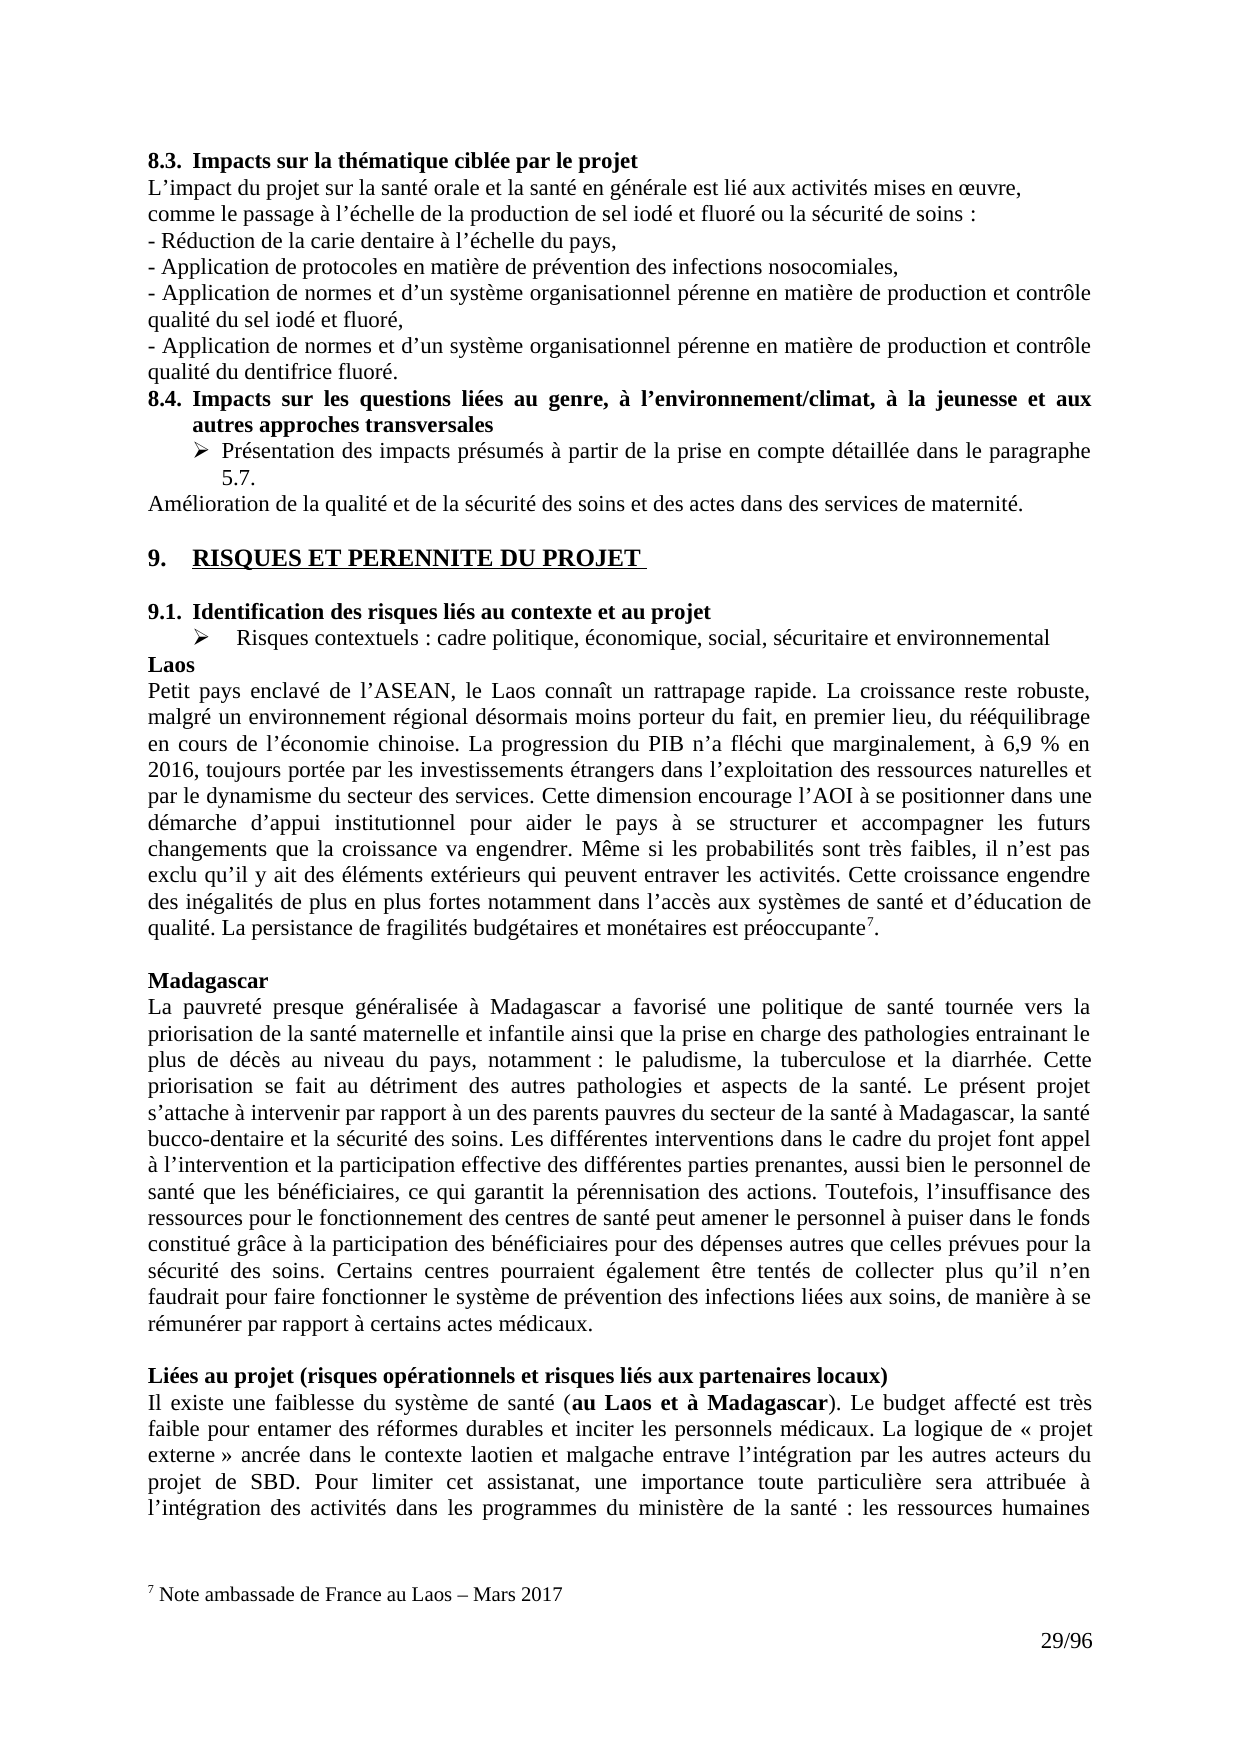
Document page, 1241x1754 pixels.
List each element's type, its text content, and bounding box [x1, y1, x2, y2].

text Madagascar [148, 967, 1093, 993]
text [148, 1389, 1093, 1520]
text Amélioration de la qualité et de la sécurité des soins et des actes dans des services de maternité. [148, 490, 1093, 517]
list RISQUES et PERENNITE DU PROJET [148, 543, 1093, 572]
text 8.4. Impacts sur les questions liées au genre, à l’environnement/climat, à la jeunesse et aux autres approches transversales [148, 385, 1093, 437]
text 9.1. Identification des risques liés au contexte et au projet [148, 598, 1093, 624]
text - Application de normes et d’un système organisationnel pérenne en matière de production et contrôle qualité du sel iodé et fluoré, [148, 279, 1093, 332]
text L’impact du projet sur la santé orale et la santé en générale est lié aux activités mises en œuvre, comme le passage à l’échelle de la production de sel iodé et fluoré ou la sécurité de soins : [148, 174, 1093, 227]
text - Application de protocoles en matière de prévention des infections nosocomiales, [148, 253, 1093, 279]
text La pauvreté presque généralisée à Madagascar a favorisé une politique de santé tournée vers la priorisation de la santé maternelle et infantile ainsi que la prise en charge des pathologies entrainant le plus de décès au niveau du pays, notamment : le paludisme, la tuberculose et la diarrhée. Cette priorisation se fait au détriment des autres pathologies et aspects de la santé. Le présent projet s’attache à intervenir par rapport à un des parents pauvres du secteur de la santé à Madagascar, la santé bucco-dentaire et la sécurité des soins. Les différentes interventions dans le cadre du projet font appel à l’intervention et la participation effective des différentes parties prenantes, aussi bien le personnel de santé que les bénéficiaires, ce qui garantit la pérennisation des actions. Toutefois, l’insuffisance des ressources pour le fonctionnement des centres de santé peut amener le personnel à puiser dans le fonds constitué grâce à la participation des bénéficiaires pour des dépenses autres que celles prévues pour la sécurité des soins. Certains centres pourraient également être tentés de collecter plus qu’il n’en faudrait pour faire fonctionner le système de prévention des infections liées aux soins, de manière à se rémunérer par rapport à certains actes médicaux. [148, 993, 1093, 1336]
text Laos [148, 651, 1093, 677]
text - Réduction de la carie dentaire à l’échelle du pays, [148, 227, 1093, 253]
list Présentation des impacts présumés à partir de la prise en compte détaillée dans le paragraphe 5.7. [192, 437, 1093, 490]
text Petit pays enclavé de l’ASEAN, le Laos connaît un rattrapage rapide. La croissance reste robuste, malgré un environnement régional désormais moins porteur du fait, en premier lieu, du rééquilibrage en cours de l’économie chinoise. La progression du PIB n’a fléchi que marginalement, à 6,9 % en 2016, toujours portée par les investissements étrangers dans l’exploitation des ressources naturelles et par le dynamisme du secteur des services. Cette dimension encourage l’AOI à se positionner dans une démarche d’appui institutionnel pour aider le pays à se structurer et accompagner les futurs changements que la croissance va engendrer. Même si les probabilités sont très faibles, il n’est pas exclu qu’il y ait des éléments extérieurs qui peuvent entraver les activités. Cette croissance engendre des inégalités de plus en plus fortes notamment dans l’accès aux systèmes de santé et d’éducation de qualité. La persistance de fragilités budgétaires et monétaires est préoccupante. [148, 677, 1093, 941]
list Risques contextuels : cadre politique, économique, social, sécuritaire et environnemental [192, 624, 1093, 651]
text - Application de normes et d’un système organisationnel pérenne en matière de production et contrôle qualité du dentifrice fluoré. [148, 332, 1093, 385]
text 8.3. Impacts sur la thématique ciblée par le projet [148, 148, 1093, 174]
text Liées au projet (risques opérationnels et risques liés aux partenaires locaux) [148, 1362, 1093, 1389]
